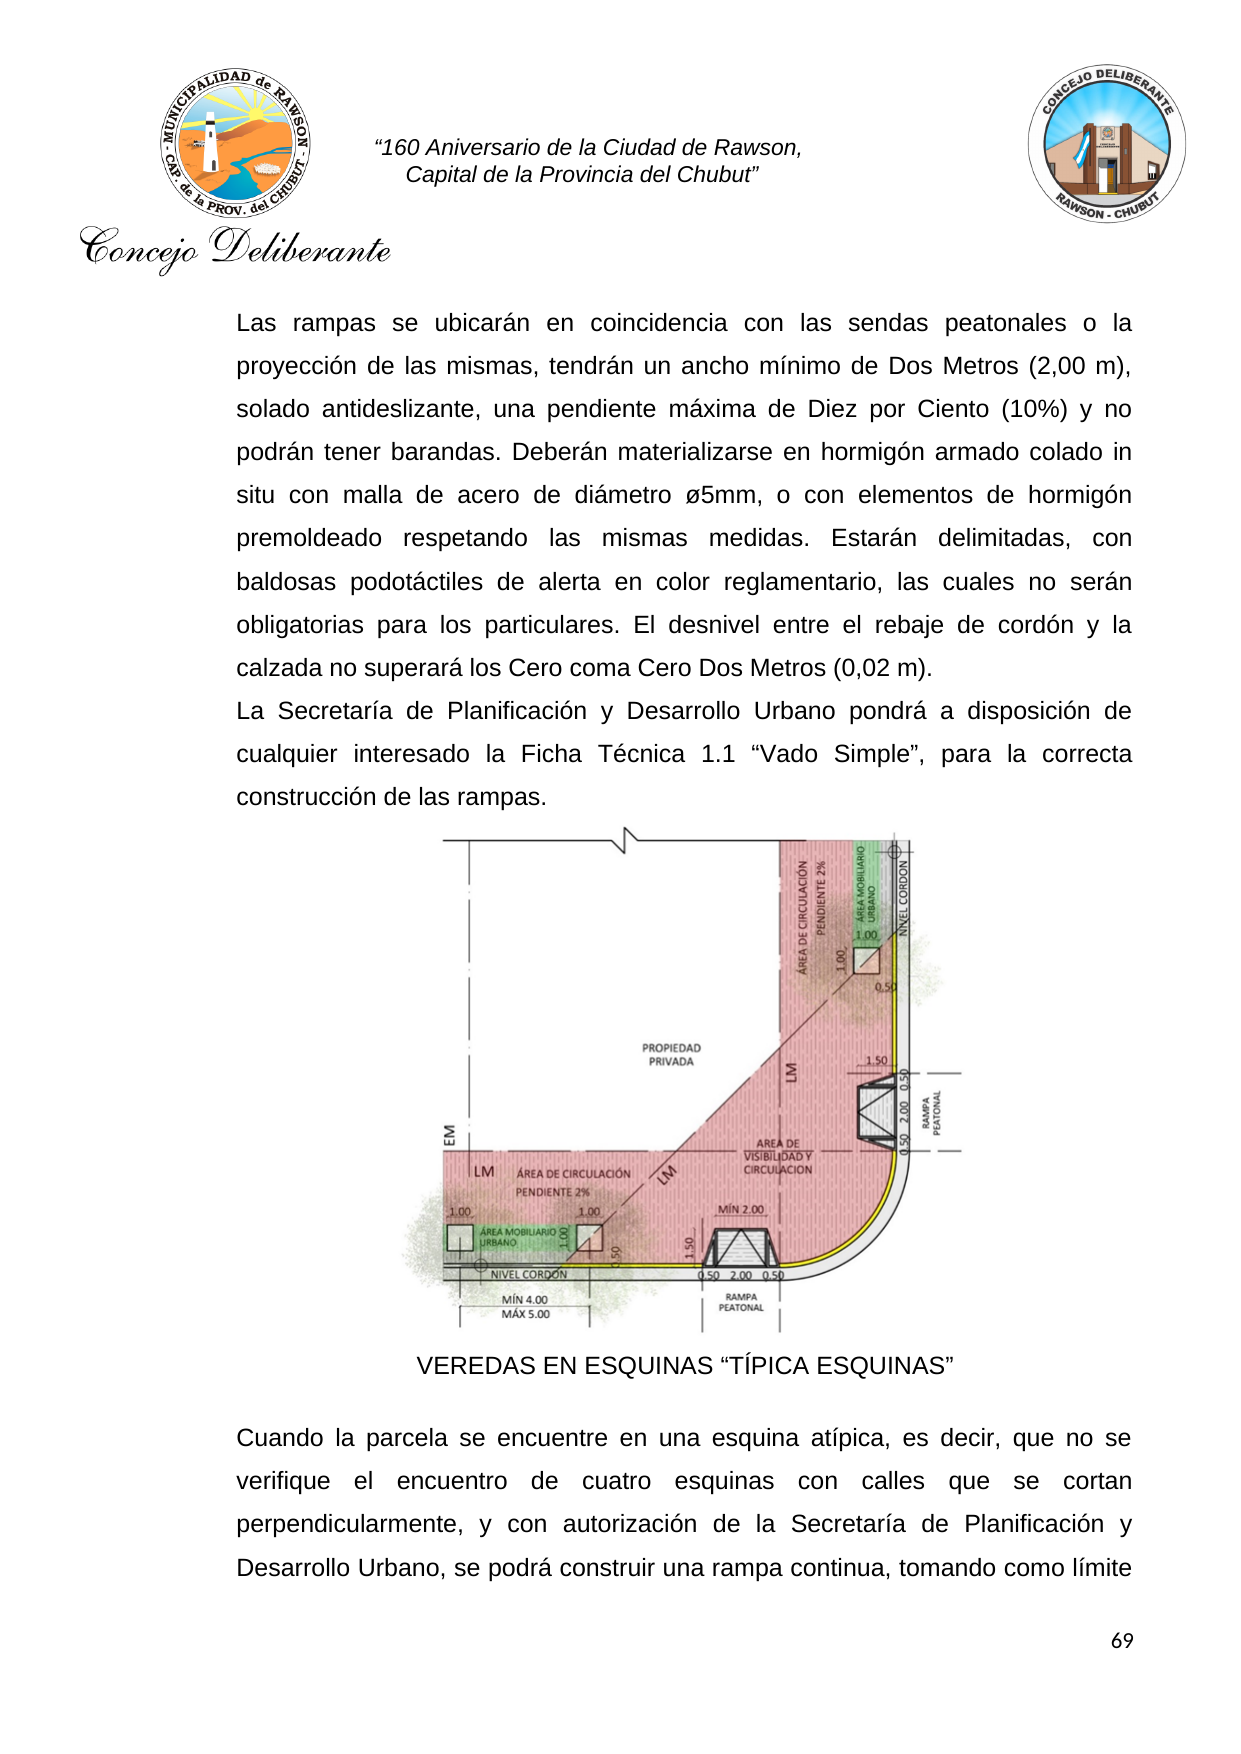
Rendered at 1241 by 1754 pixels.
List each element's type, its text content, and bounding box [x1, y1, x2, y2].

picture [998, 29, 1216, 255]
text La Secretaría de Planificación y Desarrollo Urbano pondrá a disposición de cualquier interesado la Ficha Técnica 1.1 “Vado Simple”, para la correcta construcción de las rampas. [236, 696, 1134, 811]
text VEREDAS EN ESQUINAS “TÍPICA ESQUINAS” [236, 1351, 1134, 1380]
picture [397, 825, 973, 1338]
picture [75, 68, 394, 281]
text Las rampas se ubicarán en coincidencia con las sendas peatonales o la proyección de las mismas, tendrán un ancho mínimo de Dos Metros (2,00 m), solado antideslizante, una pendiente máxima de Diez por Ciento (10%) y no podrán tener barandas. Deberán materializarse en hormigón armado colado in situ con malla de acero de diámetro ø5mm, o con elementos de hormigón premoldeado respetando las mismas medidas. Estarán delimitadas, con baldosas podotáctiles de alerta en color reglamentario, las cuales no serán obligatorias para los particulares. El desnivel entre el rebaje de cordón y la calzada no superará los Cero coma Cero Dos Metros (0,02 m). [236, 308, 1134, 682]
